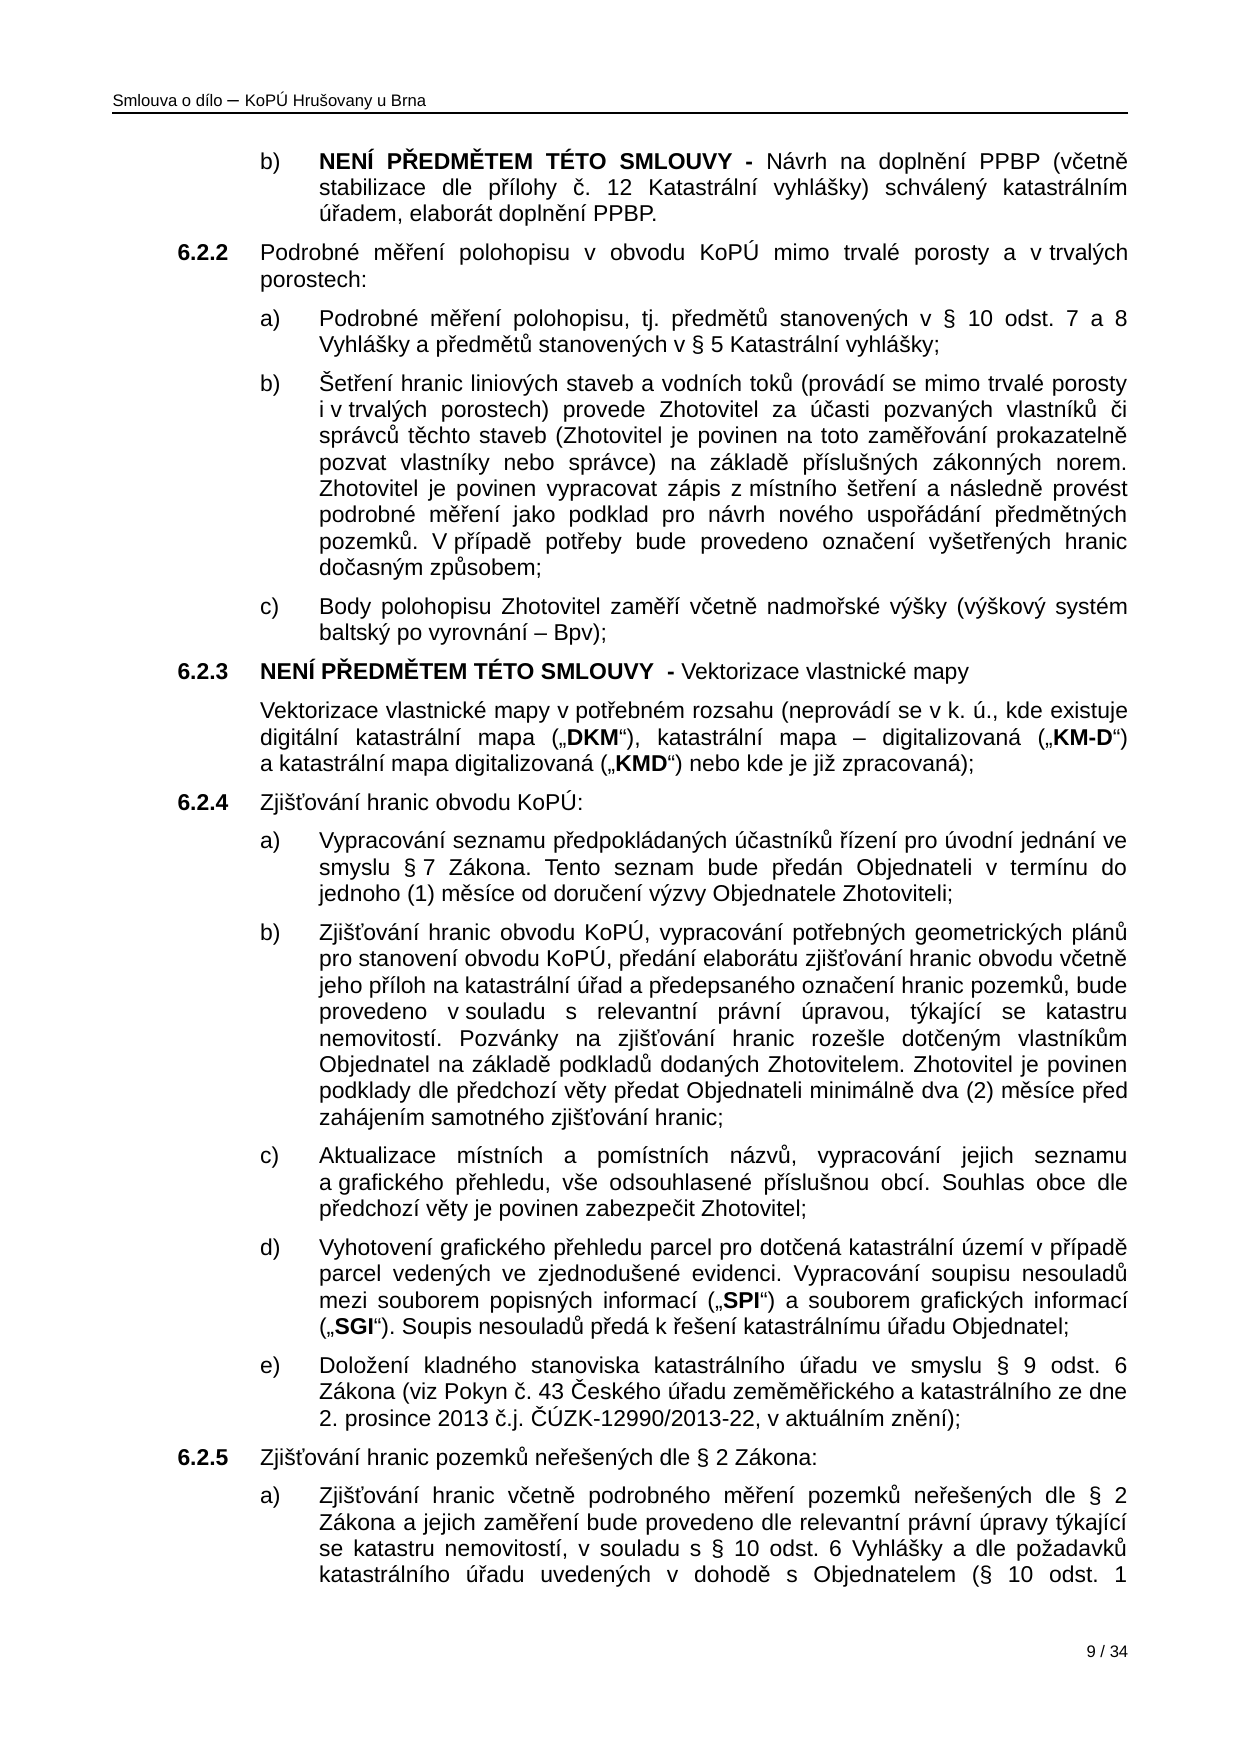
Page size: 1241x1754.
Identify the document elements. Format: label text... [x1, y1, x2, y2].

list Vektorizace vlastnické mapy v potřebném rozsahu (neprovádí se v k. ú., kde existuje digitální katastrální mapa („DKM“), katastrální mapa – digitalizovaná („KM-D“) a katastrální mapa digitalizovaná („KMD“) nebo kde je již zpracovaná); [260, 697, 1128, 776]
list Body polohopisu Zhotovitel zaměří včetně nadmořské výšky (výškový systém baltský po vyrovnání – Bpv); [260, 593, 1128, 646]
list Podrobné měření polohopisu, tj. předmětů stanovených v § 10 odst. 7 a 8 Vyhlášky a předmětů stanovených v § 5 Katastrální vyhlášky; [260, 304, 1128, 357]
text Zjišťování hranic obvodu KoPÚ: [177, 789, 1128, 815]
list Vypracování seznamu předpokládaných účastníků řízení pro úvodní jednání ve smyslu § 7 Zákona. Tento seznam bude předán Objednateli v termínu do jednoho (1) měsíce od doručení výzvy Objednatele Zhotoviteli; [260, 827, 1128, 907]
list Šetření hranic liniových staveb a vodních toků (provádí se mimo trvalé porosty i v trvalých porostech) provede Zhotovitel za účasti pozvaných vlastníků či správců těchto staveb (Zhotovitel je povinen na toto zaměřování prokazatelně pozvat vlastníky nebo správce) na základě příslušných zákonných norem. Zhotovitel je povinen vypracovat zápis z místního šetření a následně provést podrobné měření jako podklad pro návrh nového uspořádání předmětných pozemků. V případě potřeby bude provedeno označení vyšetřených hranic dočasným způsobem; [260, 370, 1128, 581]
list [260, 1482, 1128, 1588]
list Doložení kladného stanoviska katastrálního úřadu ve smyslu § 9 odst. 6 Zákona (viz Pokyn č. 43 Českého úřadu zeměměřického a katastrálního ze dne 2. prosince 2013 č.j. ČÚZK-12990/2013-22, v aktuálním znění); [260, 1352, 1128, 1431]
text Podrobné měření polohopisu v obvodu KoPÚ mimo trvalé porosty a v trvalých porostech: [177, 239, 1128, 292]
list Zjišťování hranic obvodu KoPÚ, vypracování potřebných geometrických plánů pro stanovení obvodu KoPÚ, předání elaborátu zjišťování hranic obvodu včetně jeho příloh na katastrální úřad a předepsaného označení hranic pozemků, bude provedeno v souladu s relevantní právní úpravou, týkající se katastru nemovitostí. Pozvánky na zjišťování hranic rozešle dotčeným vlastníkům Objednatel na základě podkladů dodaných Zhotovitelem. Zhotovitel je povinen podklady dle předchozí věty předat Objednateli minimálně dva (2) měsíce před zahájením samotného zjišťování hranic; [260, 919, 1128, 1130]
list NENÍ PŘEDMĚTEM TÉTO SMLOUVY - Návrh na doplnění PPBP (včetně stabilizace dle přílohy č. 12 Katastrální vyhlášky) schválený katastrálním úřadem, elaborát doplnění PPBP. [260, 148, 1128, 227]
list Aktualizace místních a pomístních názvů, vypracování jejich seznamu a grafického přehledu, vše odsouhlasené příslušnou obcí. Souhlas obce dle předchozí věty je povinen zabezpečit Zhotovitel; [260, 1142, 1128, 1221]
list Vyhotovení grafického přehledu parcel pro dotčená katastrální území v případě parcel vedených ve zjednodušené evidenci. Vypracování soupisu nesouladů mezi souborem popisných informací („SPI“) a souborem grafických informací („SGI“). Soupis nesouladů předá k řešení katastrálnímu úřadu Objednatel; [260, 1234, 1128, 1339]
text NENÍ PŘEDMĚTEM TÉTO SMLOUVY - Vektorizace vlastnické mapy [177, 658, 1128, 684]
text Zjišťování hranic pozemků neřešených dle § 2 Zákona: [177, 1443, 1128, 1470]
